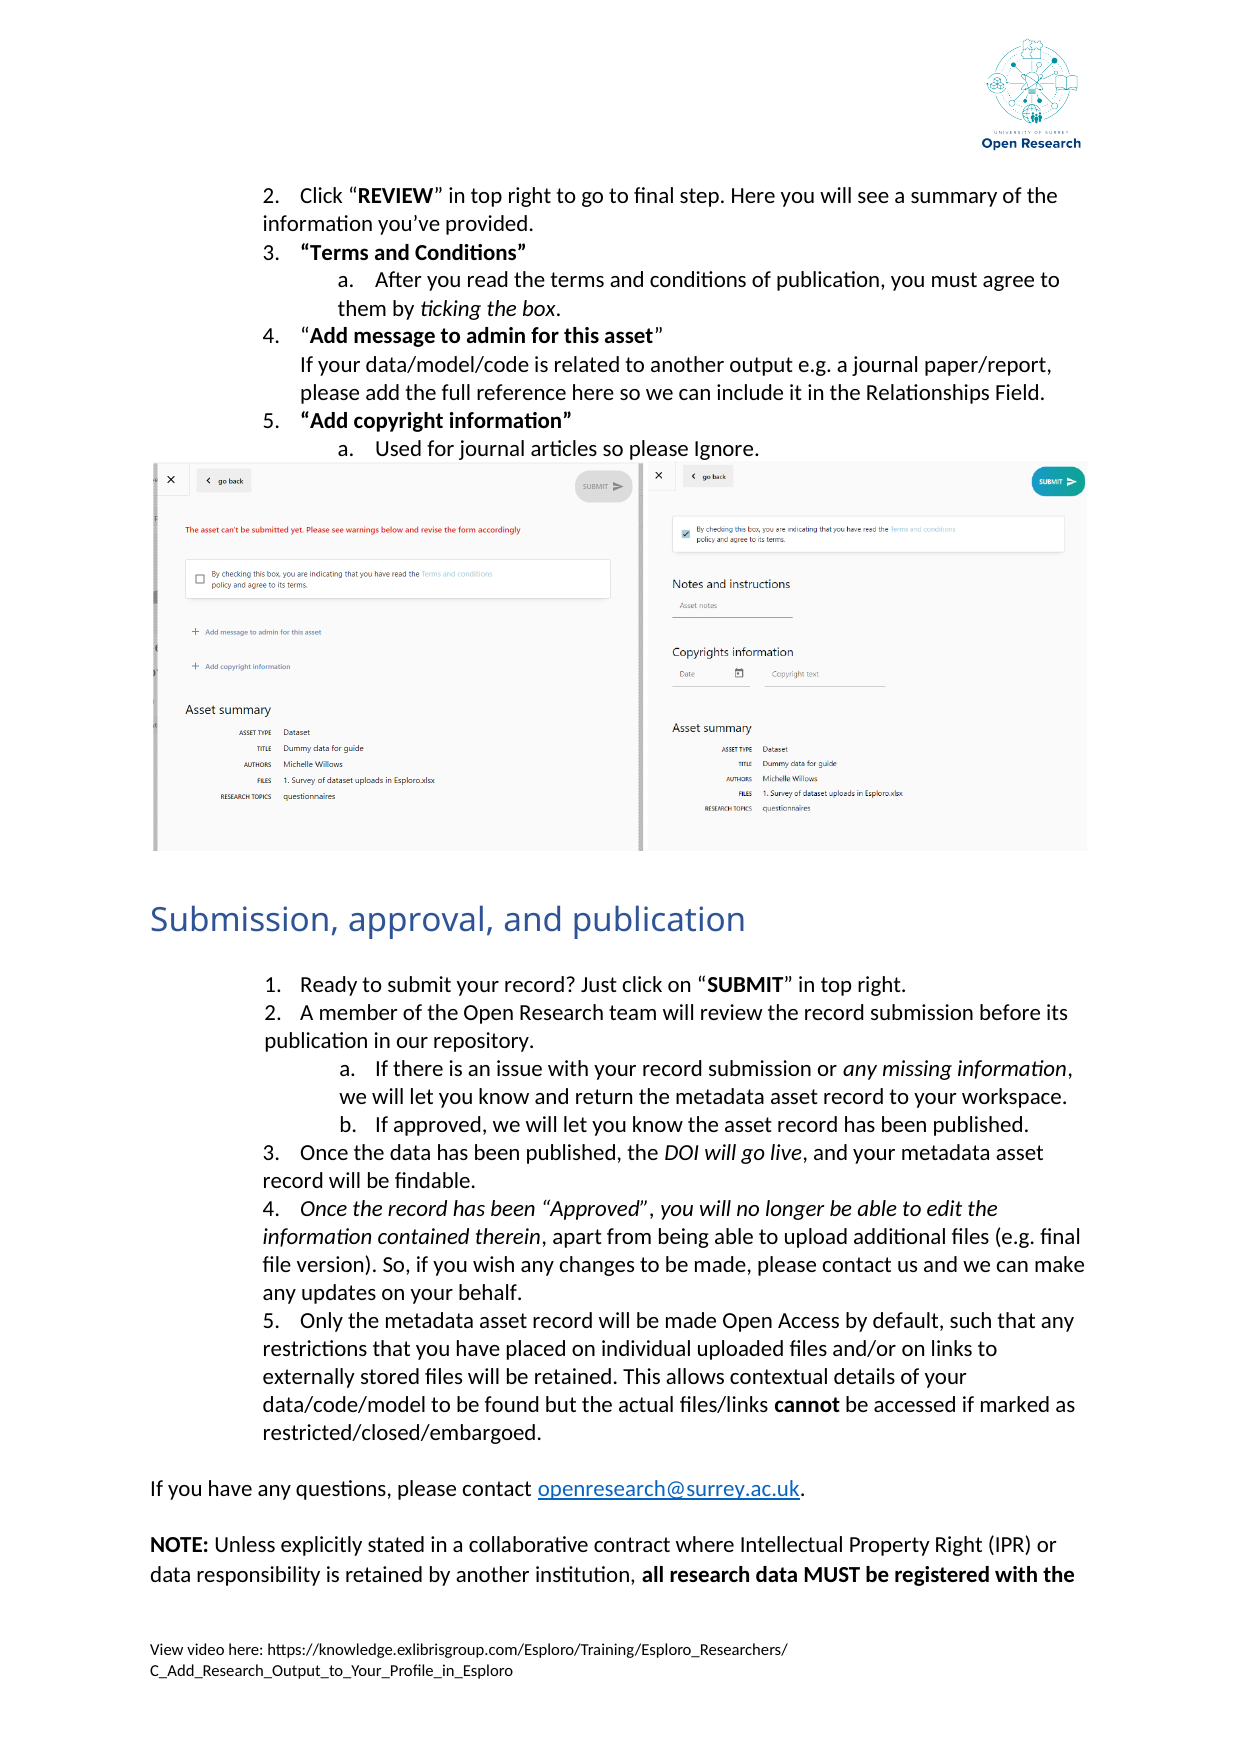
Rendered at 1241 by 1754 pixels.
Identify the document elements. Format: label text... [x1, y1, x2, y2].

picture [648, 461, 1088, 851]
list Ready to submit your record? Just click on “SUBMIT” in top right. [264, 970, 1090, 998]
list A member of the Open Research team will review the record submission before its publication in our repository. [264, 998, 1090, 1054]
list After you read the terms and conditions of publication, you must agree to them by ticking the box. [337, 266, 1090, 322]
list Used for journal articles so please Ignore. [337, 434, 1090, 462]
list If approved, we will let you know the asset record has been published. [339, 1110, 1090, 1138]
text If you have any questions, please contact openresearch@surrey.ac.uk. [150, 1474, 1090, 1502]
list “Terms and Conditions” [262, 238, 1090, 266]
picture [972, 35, 1091, 154]
list If there is an issue with your record submission or any missing information, we will let you know and return the metadata asset record to your workspace. [339, 1054, 1090, 1110]
list Once the data has been published, the DOI will go live, and your metadata asset record will be findable. [262, 1138, 1090, 1194]
text If your data/model/code is related to another output e.g. a journal paper/report, please add the full reference here so we can include it in the Relationships Field. [300, 350, 1090, 406]
list “Add copyright information” [262, 406, 1090, 434]
list Only the metadata asset record will be made Open Access by default, such that any restrictions that you have placed on individual uploaded files and/or on links to externally stored files will be retained. This allows contextual details of your data/code/model to be found but the actual files/links cannot be accessed if marked as restricted/closed/embargoed. [262, 1306, 1090, 1446]
list “Add message to admin for this asset” [262, 322, 1090, 350]
list Once the record has been “Approved”, you will no longer be able to edit the information contained therein, apart from being able to upload additional files (e.g. final file version). So, if you wish any changes to be made, please contact us and we can make any updates on your behalf. [262, 1194, 1090, 1306]
list Click “REVIEW” in top right to go to final step. Here you will see a summary of the information you’ve provided. [262, 182, 1090, 238]
picture [153, 462, 644, 851]
text Submission, approval, and publication [150, 896, 1090, 942]
